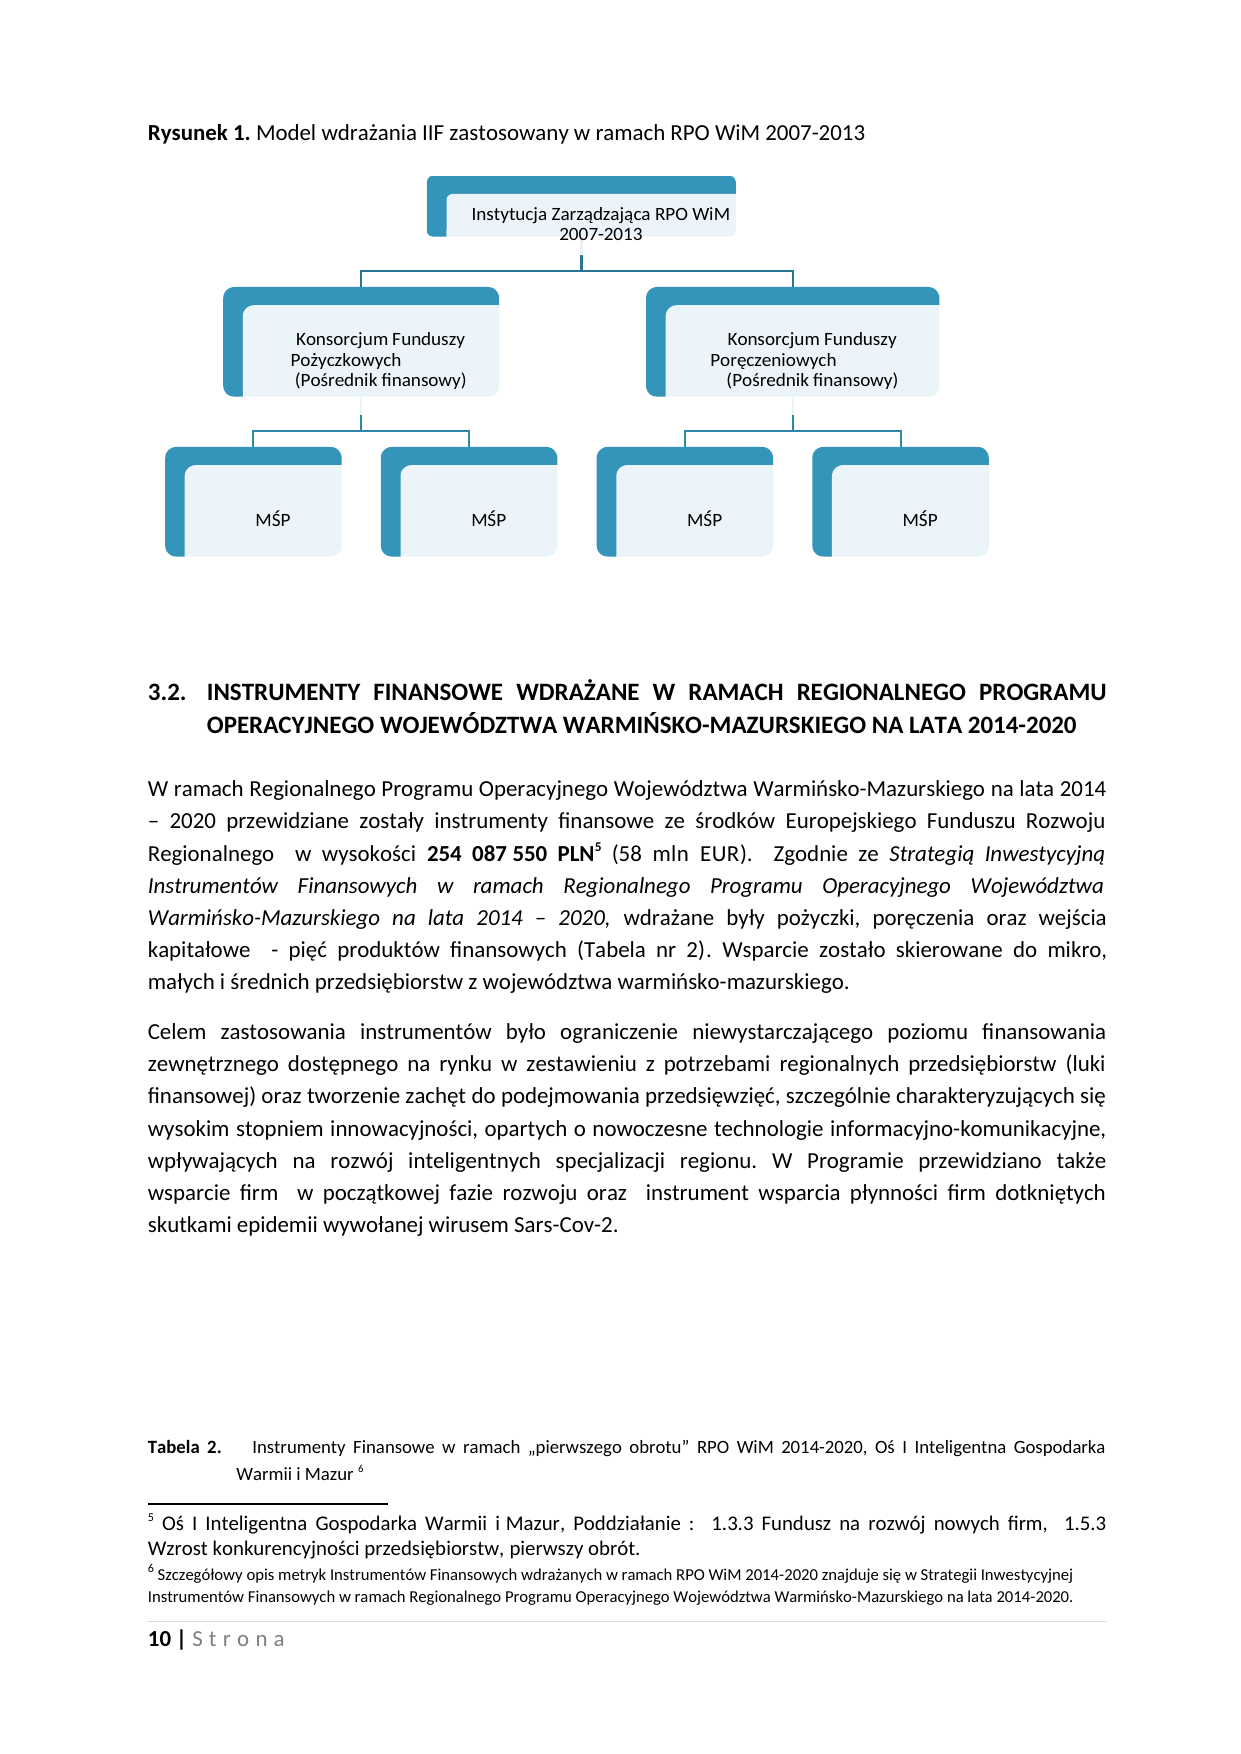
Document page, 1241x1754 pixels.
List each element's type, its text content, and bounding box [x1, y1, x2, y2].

text W ramach Regionalnego Programu Operacyjnego Województwa Warmińsko-Mazurskiego na lata 2014 – 2020 przewidziane zostały instrumenty finansowe ze środków Europejskiego Funduszu Rozwoju Regionalnego w wysokości 254 087 550 PLN (58 mln EUR). Zgodnie ze Strategią Inwestycyjną Instrumentów Finansowych w ramach Regionalnego Programu Operacyjnego Województwa Warmińsko-Mazurskiego na lata 2014 – 2020, wdrażane były pożyczki, poręczenia oraz wejścia kapitałowe - pięć produktów finansowych (Tabela nr 2). Wsparcie zostało skierowane do mikro, małych i średnich przedsiębiorstw z województwa warmińsko-mazurskiego. [148, 774, 1107, 996]
text Tabela 2. Instrumenty Finansowe w ramach „pierwszego obrotu” RPO WiM 2014-2020, Oś I Inteligentna Gospodarka Warmii i Mazur [148, 1436, 1107, 1485]
subtitle INSTRUMENTY FINANSOWE WDRAŻANE W RAMACH REGIONALNEGO PROGRAMU OPERACYJNEGO WOJEWÓDZTWA WARMIŃSKO-MAZURSKIEGO NA LATA 2014-2020 [148, 676, 1107, 740]
text Rysunek 1. Model wdrażania IIF zastosowany w ramach RPO WiM 2007-2013 [148, 118, 1107, 146]
text Celem zastosowania instrumentów było ograniczenie niewystarczającego poziomu finansowania zewnętrznego dostępnego na rynku w zestawieniu z potrzebami regionalnych przedsiębiorstw (luki finansowej) oraz tworzenie zachęt do podejmowania przedsięwzięć, szczególnie charakteryzujących się wysokim stopniem innowacyjności, opartych o nowoczesne technologie informacyjno-komunikacyjne, wpływających na rozwój inteligentnych specjalizacji regionu. W Programie przewidziano także wsparcie firm w początkowej fazie rozwoju oraz instrument wsparcia płynności firm dotkniętych skutkami epidemii wywołanej wirusem Sars-Cov-2. [148, 1017, 1107, 1238]
